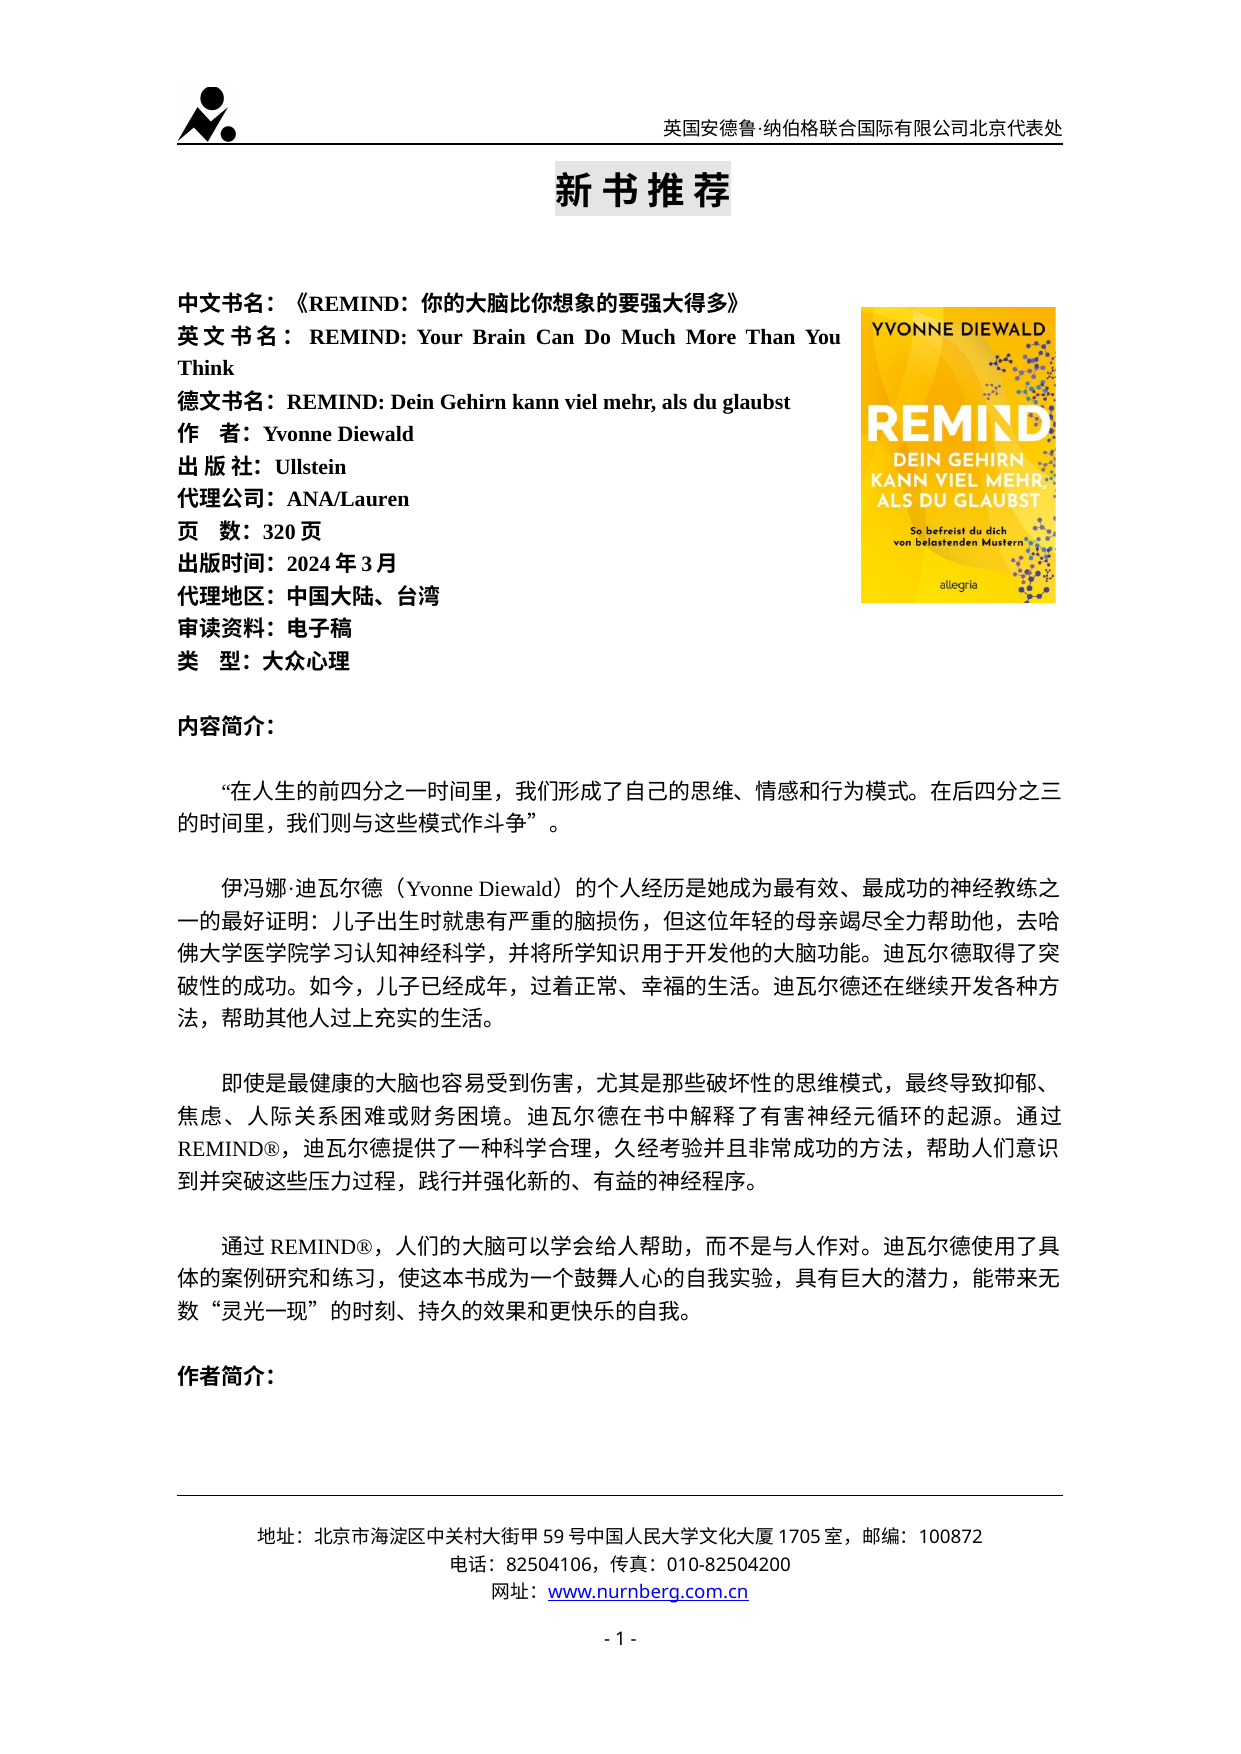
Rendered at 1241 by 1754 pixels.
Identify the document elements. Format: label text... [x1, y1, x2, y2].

text 中文书名：《REMIND：你的大脑比你想象的要强大得多》 [177, 286, 1063, 318]
text 德文书名：REMIND: Dein Gehirn kann viel mehr, als du glaubst [177, 383, 861, 416]
picture [861, 307, 1056, 603]
text 页 数：320页 [177, 513, 861, 546]
text 代理地区：中国大陆、台湾 [177, 578, 1063, 611]
text 新 书 推 荐 [177, 156, 1063, 221]
text 出 版 社：Ullstein [177, 448, 861, 481]
text 作 者：Yvonne Diewald [177, 416, 861, 448]
text “在人生的前四分之一时间里，我们形成了自己的思维、情感和行为模式。在后四分之三的时间里，我们则与这些模式作斗争”。 [177, 773, 1063, 838]
text 内容简介： [177, 708, 1063, 741]
text 即使是最健康的大脑也容易受到伤害，尤其是那些破坏性的思维模式，最终导致抑郁、焦虑、人际关系困难或财务困境。迪瓦尔德在书中解释了有害神经元循环的起源。通过REMIND®，迪瓦尔德提供了一种科学合理，久经考验并且非常成功的方法，帮助人们意识到并突破这些压力过程，践行并强化新的、有益的神经程序。 [177, 1066, 1063, 1196]
picture [177, 87, 236, 142]
text 类 型：大众心理 [177, 643, 1063, 676]
text 英文书名：REMIND: Your Brain Can Do Much More Than You Think [177, 318, 861, 383]
text 出版时间：2024年3月 [177, 546, 861, 578]
text 伊冯娜·迪瓦尔德（Yvonne Diewald）的个人经历是她成为最有效、最成功的神经教练之一的最好证明：儿子出生时就患有严重的脑损伤，但这位年轻的母亲竭尽全力帮助他，去哈佛大学医学院学习认知神经科学，并将所学知识用于开发他的大脑功能。迪瓦尔德取得了突破性的成功。如今，儿子已经成年，过着正常、幸福的生活。迪瓦尔德还在继续开发各种方法，帮助其他人过上充实的生活。 [177, 871, 1063, 1033]
text 作者简介： [177, 1358, 1063, 1391]
text 代理公司：ANA/Lauren [177, 481, 861, 513]
text 通过REMIND®，人们的大脑可以学会给人帮助，而不是与人作对。迪瓦尔德使用了具体的案例研究和练习，使这本书成为一个鼓舞人心的自我实验，具有巨大的潜力，能带来无数“灵光一现”的时刻、持久的效果和更快乐的自我。 [177, 1228, 1063, 1326]
text 审读资料：电子稿 [177, 611, 1063, 643]
